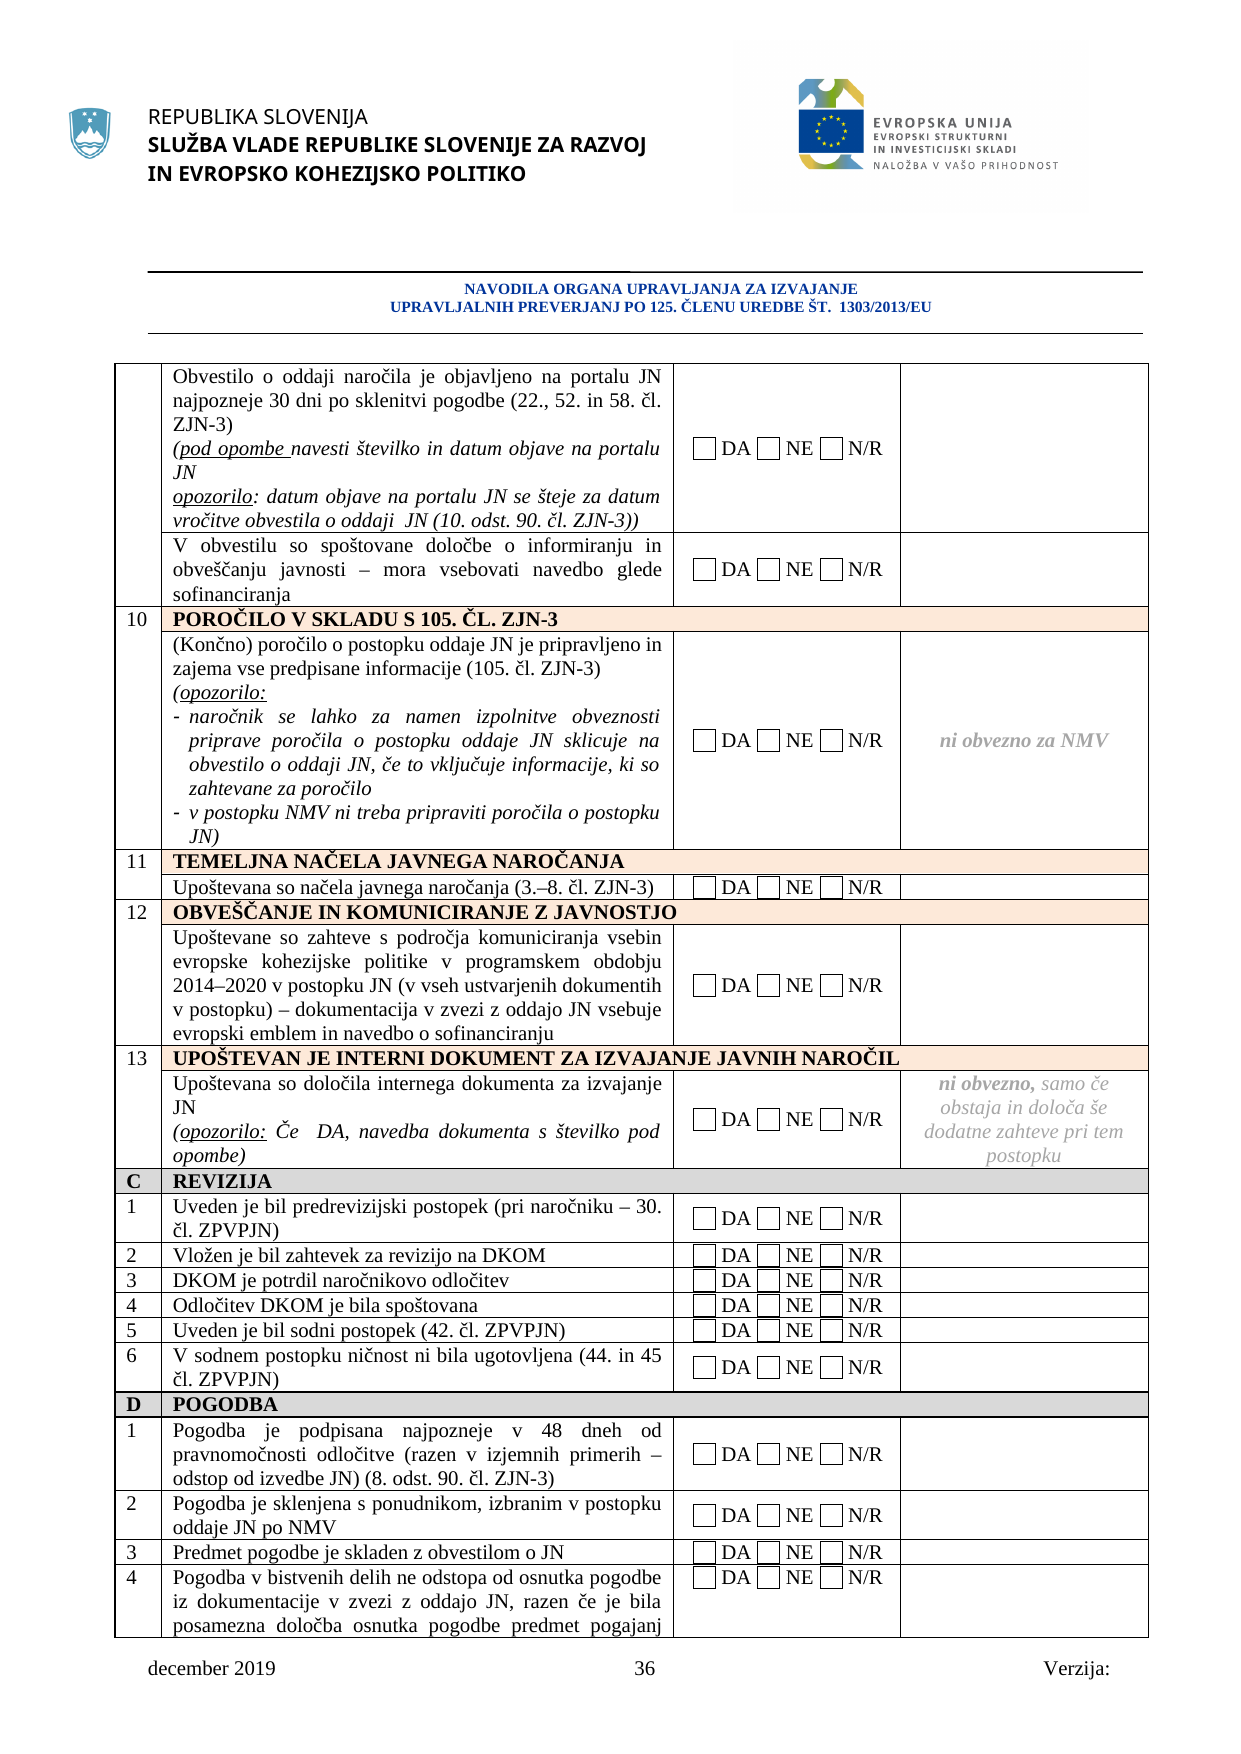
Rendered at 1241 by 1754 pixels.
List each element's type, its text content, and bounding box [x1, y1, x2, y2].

table_cell 12 [116, 900, 161, 1045]
table_cell Upoštevana so načela javnega naročanja (3.–8. čl. ZJN-3) [162, 875, 673, 899]
table_cell 4 [116, 1565, 161, 1637]
table_cell 4 [116, 1293, 161, 1317]
table_cell Upoštevana so določila internega dokumenta za izvajanje JN (opozorilo: Če DA, navedba dokumenta s številko pod opombe) [162, 1071, 673, 1167]
table_cell DA NE N/R [674, 1268, 900, 1292]
table_cell POGODBA [162, 1393, 1148, 1416]
table_cell [901, 1491, 1148, 1539]
table_cell [901, 533, 1148, 606]
table_cell Uveden je bil sodni postopek (42. čl. ZPVPJN) [162, 1318, 673, 1342]
table_cell DA NE N/R [674, 1491, 900, 1539]
table_cell [901, 925, 1148, 1045]
table_cell [901, 875, 1148, 899]
table_cell Uveden je bil predrevizijski postopek (pri naročniku – 30. čl. ZPVPJN) [162, 1194, 673, 1242]
table_cell 2 [116, 1491, 161, 1539]
picture [732, 40, 1089, 213]
table_cell [901, 1565, 1148, 1637]
table_cell DA NE N/R [674, 1293, 900, 1317]
table_cell Upoštevane so zahteve s področja komuniciranja vsebin evropske kohezijske politike v programskem obdobju 2014–2020 v postopku JN (v vseh ustvarjenih dokumentih v postopku) – dokumentacija v zvezi z oddajo JN vsebuje evropski emblem in navedbo o sofinanciranju [162, 925, 673, 1045]
table_cell Pogodba je sklenjena s ponudnikom, izbranim v postopku oddaje JN po NMV [162, 1491, 673, 1539]
table_cell 3 [116, 1540, 161, 1564]
table_cell DKOM je potrdil naročnikovo odločitev [162, 1268, 673, 1292]
table_cell DA NE N/R [674, 875, 900, 899]
table_cell UPOŠTEVAN JE INTERNI DOKUMENT ZA IZVAJANJE JAVNIH NAROČIL [162, 1046, 1148, 1070]
table_cell DA NE N/R [674, 1343, 900, 1391]
table_cell [901, 364, 1148, 532]
table_cell DA NE N/R [674, 1243, 900, 1267]
table_cell Predmet pogodbe je skladen z obvestilom o JN [162, 1540, 673, 1564]
table_cell DA NE N/R [674, 1418, 900, 1490]
table_cell DA NE N/R [674, 1194, 900, 1242]
picture [63, 102, 114, 159]
table_cell [901, 1343, 1148, 1391]
table_cell C [116, 1169, 161, 1193]
table_cell POROČILO V SKLADU S 105. ČL. ZJN-3 [162, 607, 1148, 631]
table_cell DA NE N/R [674, 1071, 900, 1167]
table_cell [901, 1318, 1148, 1342]
table_cell DA NE N/R [674, 1540, 900, 1564]
table_cell 1 [116, 1194, 161, 1242]
table_cell DA NE N/R [674, 364, 900, 532]
table_cell Obvestilo o oddaji naročila je objavljeno na portalu JN najpozneje 30 dni po sklenitvi pogodbe (22., 52. in 58. čl. ZJN-3) (pod opombe navesti številko in datum objave na portalu JN opozorilo: datum objave na portalu JN se šteje za datum vročitve obvestila o oddaji JN (10. odst. 90. čl. ZJN-3)) [162, 364, 673, 532]
table_cell [901, 1194, 1148, 1242]
table_cell REVIZIJA [162, 1169, 1148, 1193]
table_cell ni obvezno, samo če obstaja in določa še dodatne zahteve pri tem postopku [901, 1071, 1148, 1167]
table_cell DA NE N/R [674, 533, 900, 606]
table_cell 11 [116, 850, 161, 899]
table_cell DA NE N/R [674, 1318, 900, 1342]
table_cell Odločitev DKOM je bila spoštovana [162, 1293, 673, 1317]
table_cell Pogodba je podpisana najpozneje v 48 dneh od pravnomočnosti odločitve (razen v izjemnih primerih – odstop od izvedbe JN) (8. odst. 90. čl. ZJN-3) [162, 1418, 673, 1490]
table_cell 6 [116, 1343, 161, 1391]
table_cell DA NE N/R [674, 632, 900, 848]
table_cell OBVEŠČANJE IN KOMUNICIRANJE Z JAVNOSTJO [162, 900, 1148, 924]
table_cell 9 [116, 364, 161, 606]
table_cell 13 [116, 1046, 161, 1167]
table_cell DA NE N/R [674, 1565, 900, 1637]
table_cell [901, 1540, 1148, 1564]
table_cell 10 [116, 607, 161, 848]
table_cell 3 [116, 1268, 161, 1292]
table_cell V sodnem postopku ničnost ni bila ugotovljena (44. in 45 čl. ZPVPJN) [162, 1343, 673, 1391]
table_cell [901, 1268, 1148, 1292]
table_cell [901, 1293, 1148, 1317]
table_cell 1 [116, 1418, 161, 1490]
table_cell 5 [116, 1318, 161, 1342]
table_cell D [116, 1393, 161, 1416]
table_cell V obvestilu so spoštovane določbe o informiranju in obveščanju javnosti – mora vsebovati navedbo glede sofinanciranja [162, 533, 673, 606]
table_cell ni obvezno za NMV [901, 632, 1148, 848]
table_cell DA NE N/R [674, 925, 900, 1045]
table_cell [901, 1243, 1148, 1267]
table_cell [901, 1418, 1148, 1490]
table_cell 2 [116, 1243, 161, 1267]
table_cell (Končno) poročilo o postopku oddaje JN je pripravljeno in zajema vse predpisane informacije (105. čl. ZJN-3) (opozorilo: naročnik se lahko za namen izpolnitve obveznosti priprave poročila o postopku oddaje JN sklicuje na obvestilo o oddaji JN, če to vključuje informacije, ki so zahtevane za poročilo v postopku NMV ni treba pripraviti poročila o postopku JN) [162, 632, 673, 848]
table_cell Vložen je bil zahtevek za revizijo na DKOM [162, 1243, 673, 1267]
table_cell TEMELJNA NAČELA JAVNEGA NAROČANJA [162, 850, 1148, 873]
